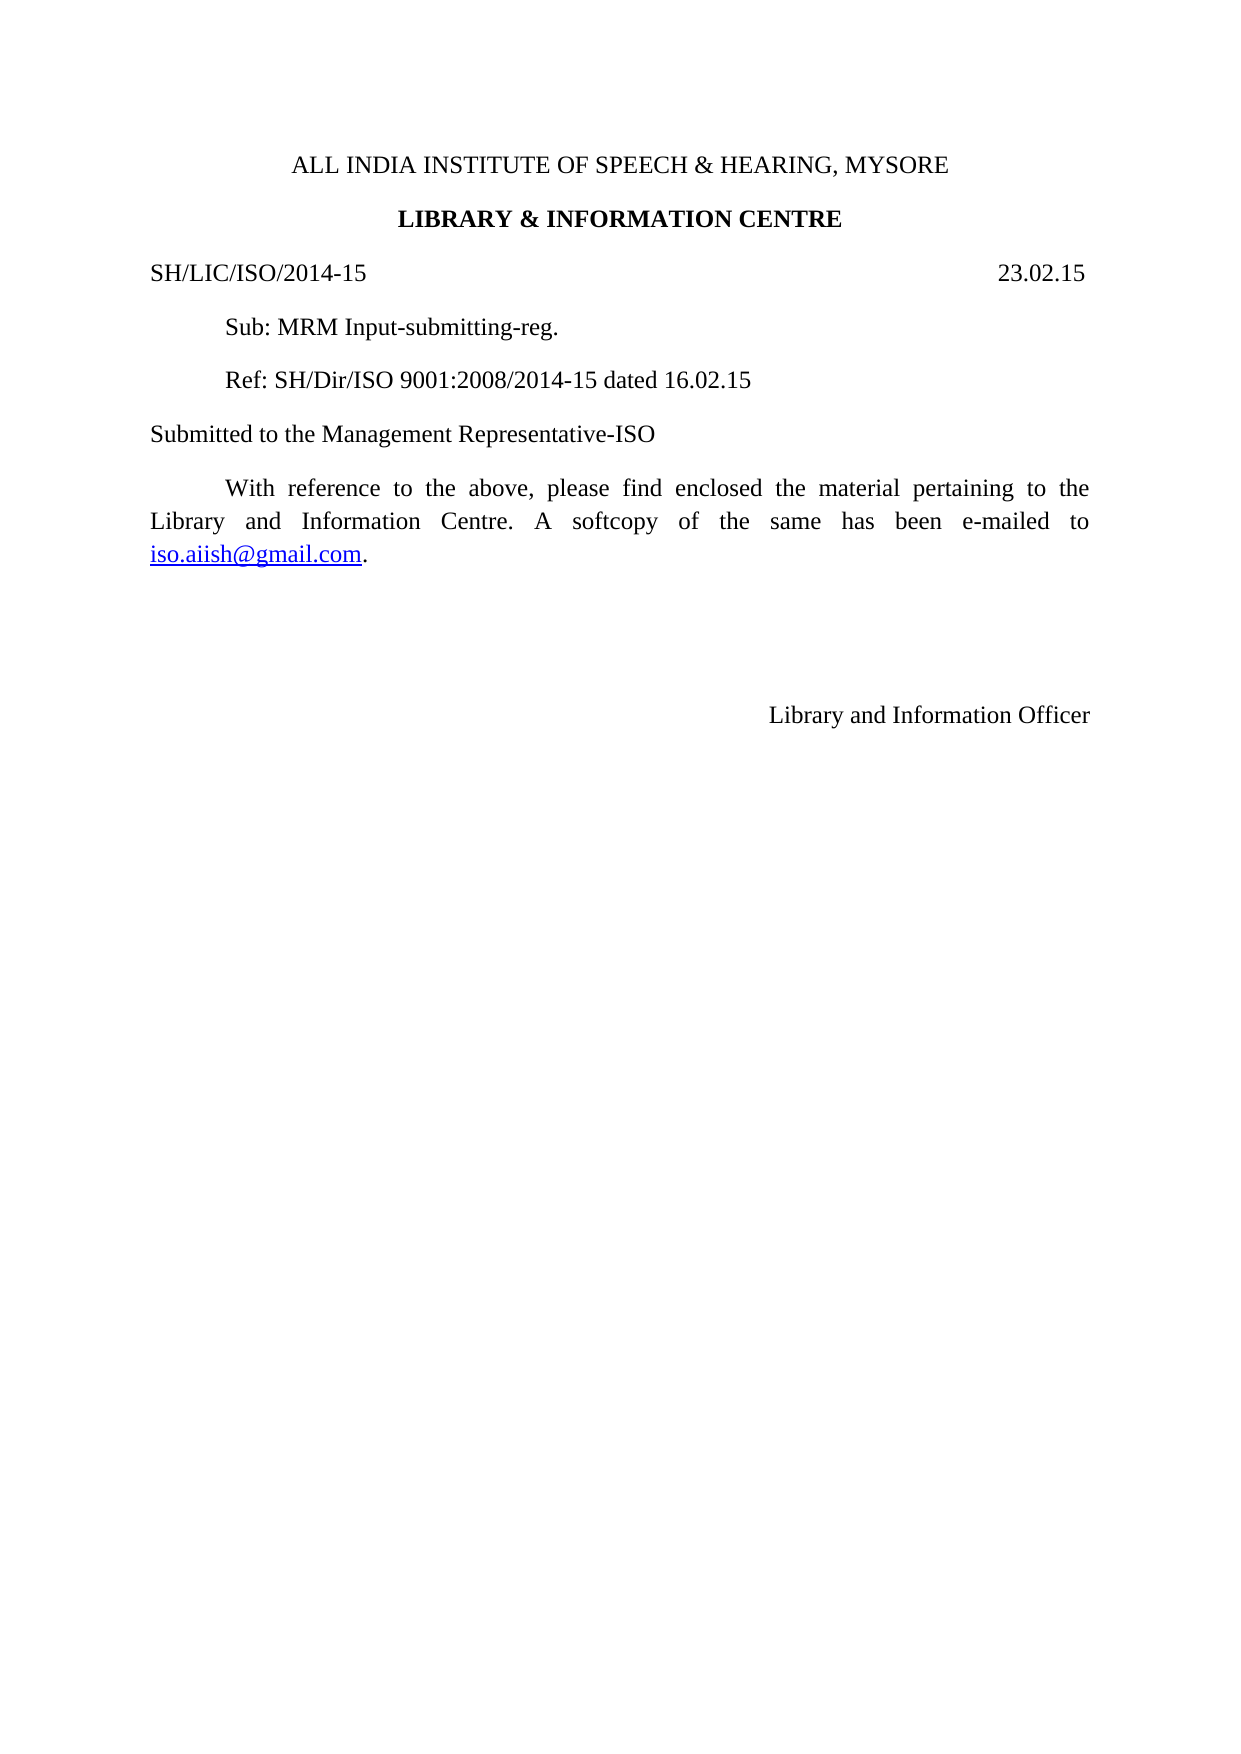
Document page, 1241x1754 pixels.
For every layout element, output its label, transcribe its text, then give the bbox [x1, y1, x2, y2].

text Library and Information Officer [150, 700, 1090, 729]
text With reference to the above, please find enclosed the material pertaining to the Library and Information Centre. A softcopy of the same has been e-mailed to iso.aiish@gmail.com. [150, 473, 1090, 568]
text LIBRARY & INFORMATION CENTRE [150, 204, 1090, 233]
text SH/LIC/ISO/2014-15 23.02.15 [150, 258, 1090, 286]
text Ref: SH/Dir/ISO 9001:2008/2014-15 dated 16.02.15 [150, 365, 1090, 394]
text Submitted to the Management Representative-ISO [150, 419, 1090, 448]
text Sub: MRM Input-submitting-reg. [150, 312, 1090, 340]
text ALL INDIA INSTITUTE OF SPEECH & HEARING, MYSORE [150, 150, 1090, 179]
